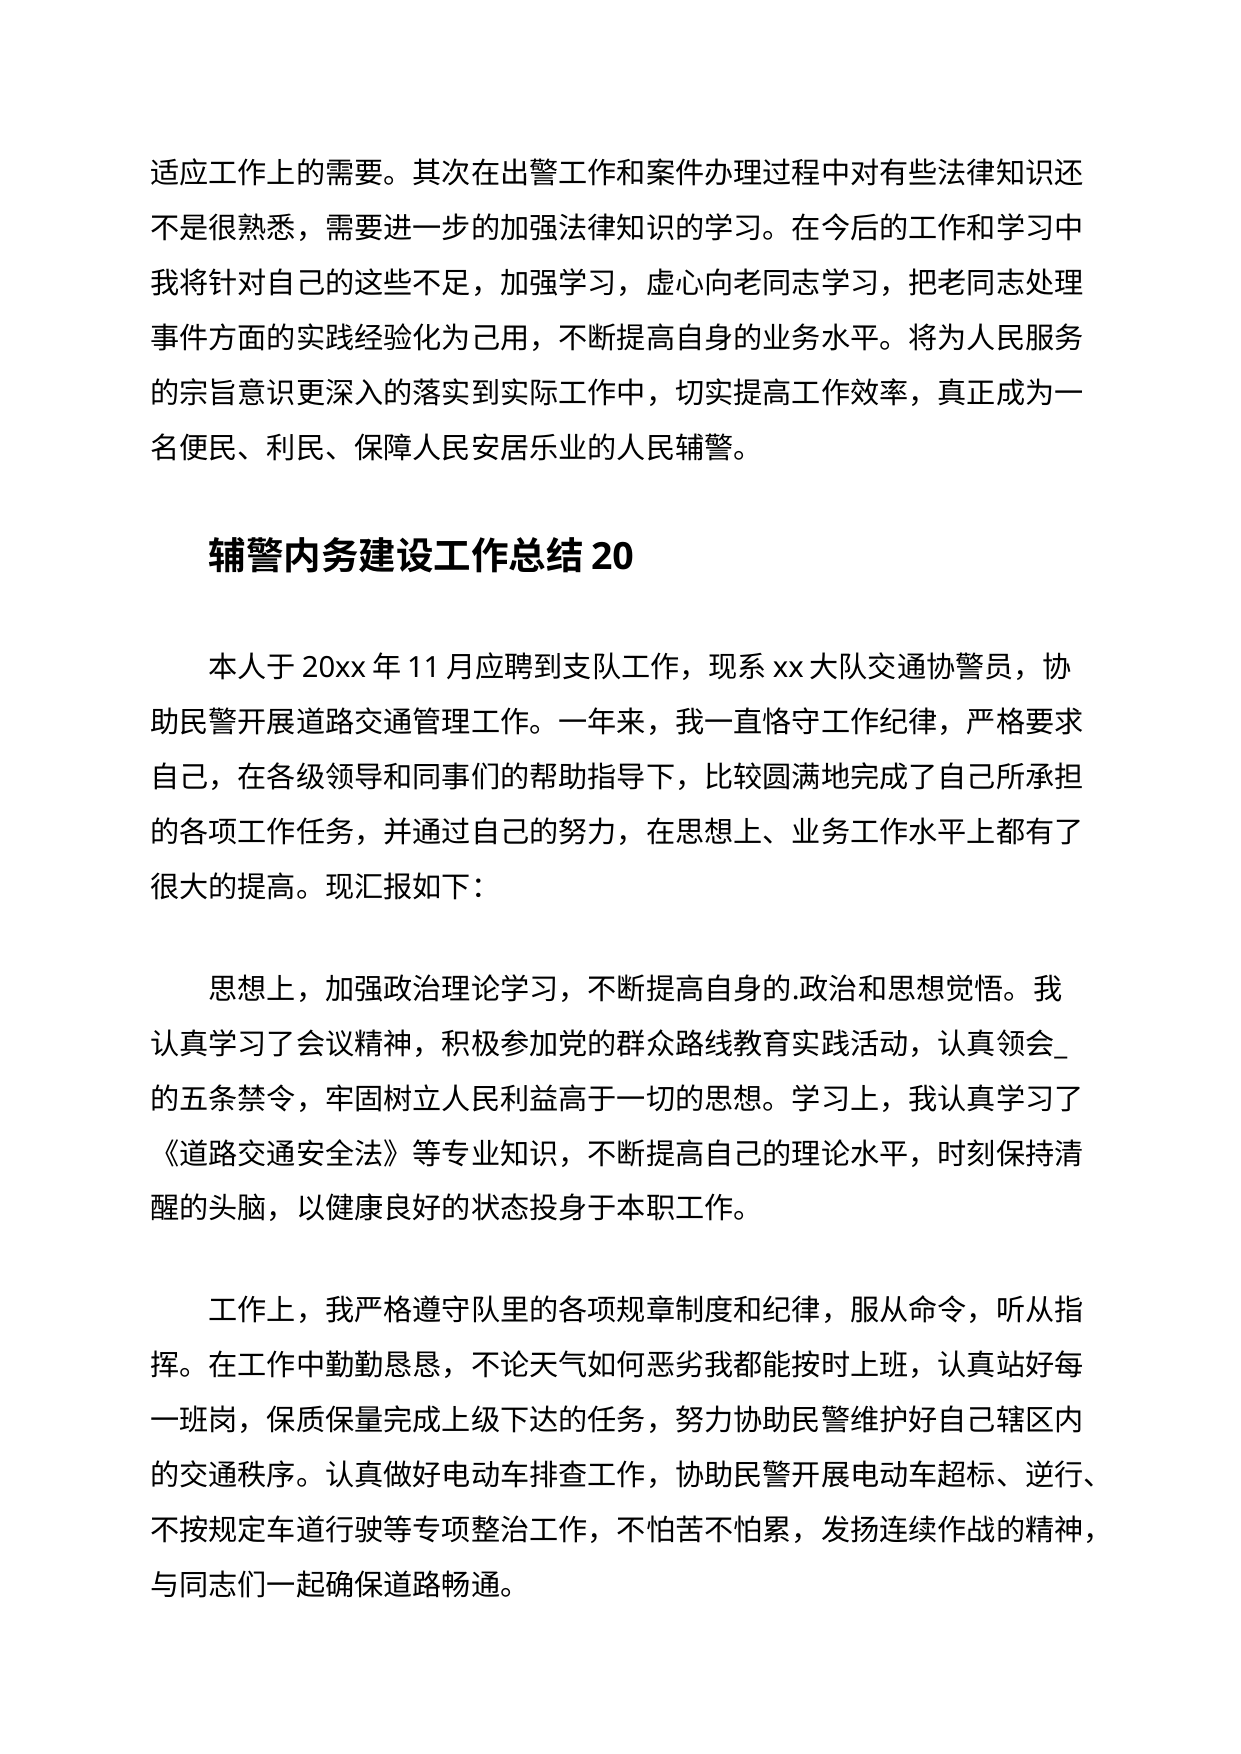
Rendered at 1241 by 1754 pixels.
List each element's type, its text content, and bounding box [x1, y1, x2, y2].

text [150, 150, 1090, 467]
text 工作上，我严格遵守队里的各项规章制度和纪律，服从命令，听从指挥。在工作中勤勤恳恳，不论天气如何恶劣我都能按时上班，认真站好每一班岗，保质保量完成上级下达的任务，努力协助民警维护好自己辖区内的交通秩序。认真做好电动车排查工作，协助民警开展电动车超标、逆行、不按规定车道行驶等专项整治工作，不怕苦不怕累，发扬连续作战的精神，与同志们一起确保道路畅通。 [150, 1287, 1090, 1604]
text 本人于20xx年11月应聘到支队工作，现系xx大队交通协警员，协助民警开展道路交通管理工作。一年来，我一直恪守工作纪律，严格要求自己，在各级领导和同事们的帮助指导下，比较圆满地完成了自己所承担的各项工作任务，并通过自己的努力，在思想上、业务工作水平上都有了很大的提高。现汇报如下： [150, 644, 1090, 906]
text 思想上，加强政治理论学习，不断提高自身的.政治和思想觉悟。我认真学习了会议精神，积极参加党的群众路线教育实践活动，认真领会_的五条禁令，牢固树立人民利益高于一切的思想。学习上，我认真学习了《道路交通安全法》等专业知识，不断提高自己的理论水平，时刻保持清醒的头脑，以健康良好的状态投身于本职工作。 [150, 965, 1090, 1227]
text 辅警内务建设工作总结20 [150, 526, 1090, 581]
